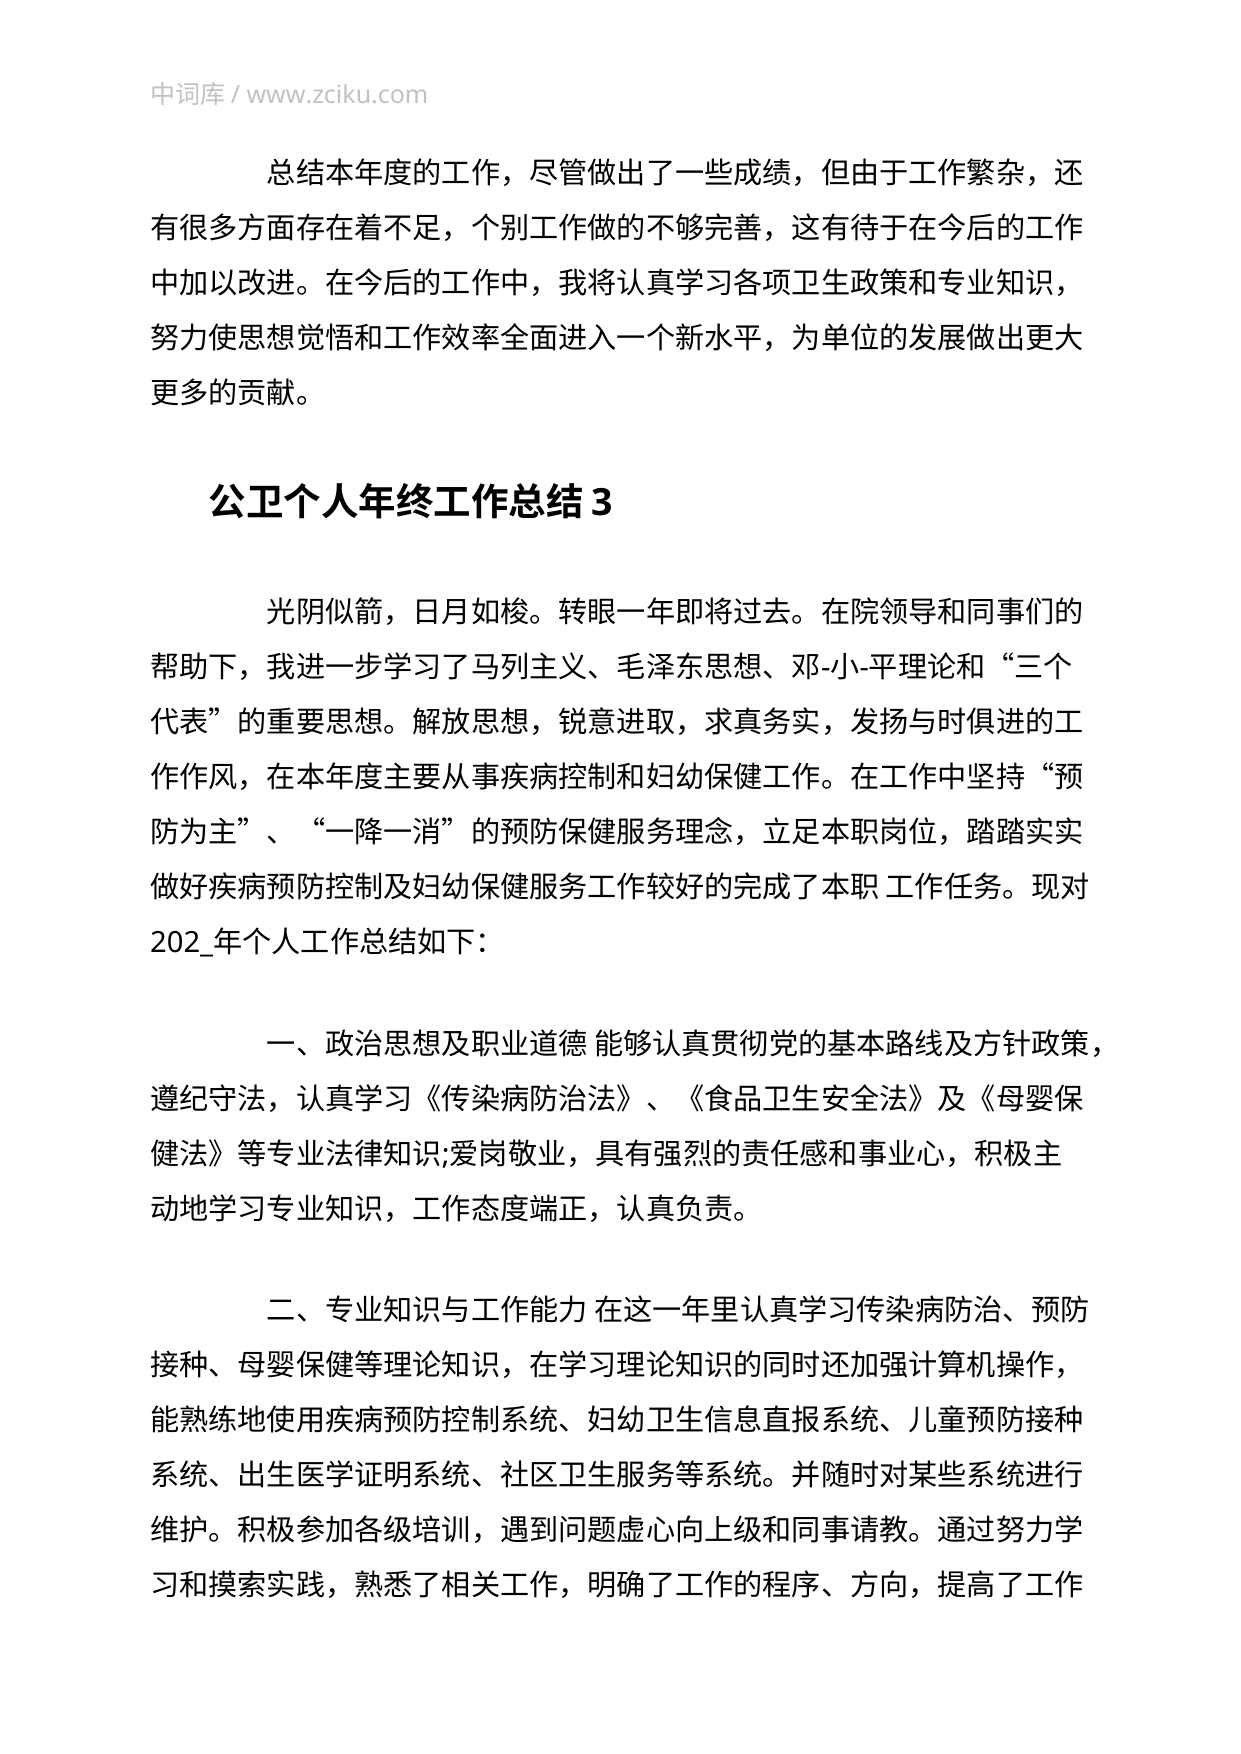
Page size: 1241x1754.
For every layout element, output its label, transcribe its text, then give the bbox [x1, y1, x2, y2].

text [150, 1287, 1090, 1604]
text 公卫个人年终工作总结3 [150, 471, 1090, 526]
text 总结本年度的工作，尽管做出了一些成绩，但由于工作繁杂，还有很多方面存在着不足，个别工作做的不够完善，这有待于在今后的工作中加以改进。在今后的工作中，我将认真学习各项卫生政策和专业知识，努力使思想觉悟和工作效率全面进入一个新水平，为单位的发展做出更大更多的贡献。 [150, 150, 1090, 412]
text 一、政治思想及职业道德 能够认真贯彻党的基本路线及方针政策，遵纪守法，认真学习《传染病防治法》、《食品卫生安全法》及《母婴保健法》等专业法律知识;爱岗敬业，具有强烈的责任感和事业心，积极主动地学习专业知识，工作态度端正，认真负责。 [150, 1020, 1090, 1227]
text 光阴似箭，日月如梭。转眼一年即将过去。在院领导和同事们的帮助下，我进一步学习了马列主义、毛泽东思想、邓-小-平理论和“三个代表”的重要思想。解放思想，锐意进取，求真务实，发扬与时俱进的工作作风，在本年度主要从事疾病控制和妇幼保健工作。在工作中坚持“预防为主”、“一降一消”的预防保健服务理念，立足本职岗位，踏踏实实做好疾病预防控制及妇幼保健服务工作较好的完成了本职 工作任务。现对202_年个人工作总结如下： [150, 589, 1090, 961]
